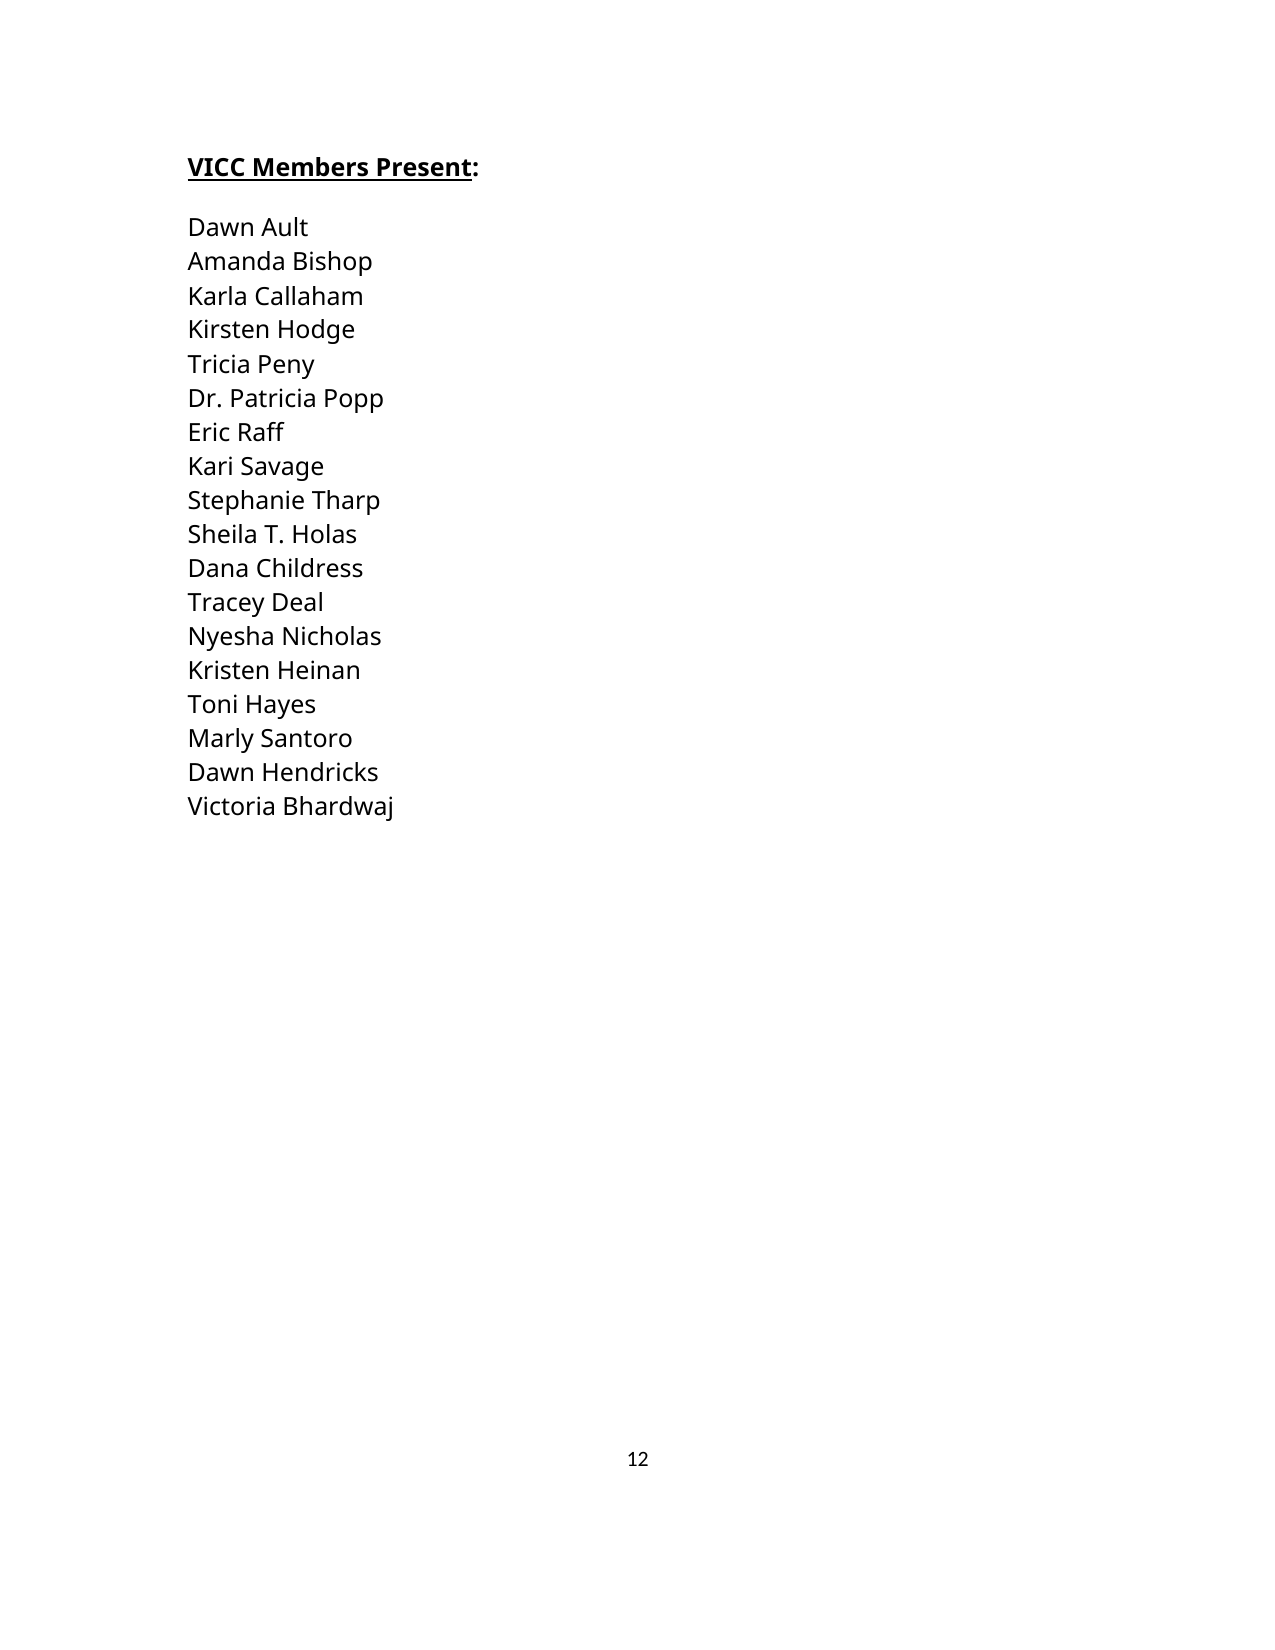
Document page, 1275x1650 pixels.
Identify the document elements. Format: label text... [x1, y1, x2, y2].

text Stephanie Tharp [187, 482, 1087, 517]
text Nyesha Nicholas [187, 619, 1087, 653]
text Victoria Bhardwaj [187, 789, 1087, 823]
text VICC Members Present: [187, 150, 1087, 184]
text Tracey Deal [187, 585, 1087, 619]
text Dawn Hendricks [187, 755, 1087, 789]
text Toni Hayes [187, 687, 1087, 721]
text Dawn Ault [187, 210, 1087, 244]
text Amanda Bishop [187, 244, 1087, 278]
text Sheila T. Holas [187, 517, 1087, 551]
text Marly Santoro [187, 721, 1087, 755]
text Kristen Heinan [187, 653, 1087, 687]
text Eric Raff [187, 414, 1087, 448]
text Kirsten Hodge [187, 312, 1087, 346]
text Tricia Peny [187, 346, 1087, 380]
text Dana Childress [187, 551, 1087, 585]
text Karla Callaham [187, 278, 1087, 312]
text Dr. Patricia Popp [187, 380, 1087, 414]
text Kari Savage [187, 448, 1087, 482]
